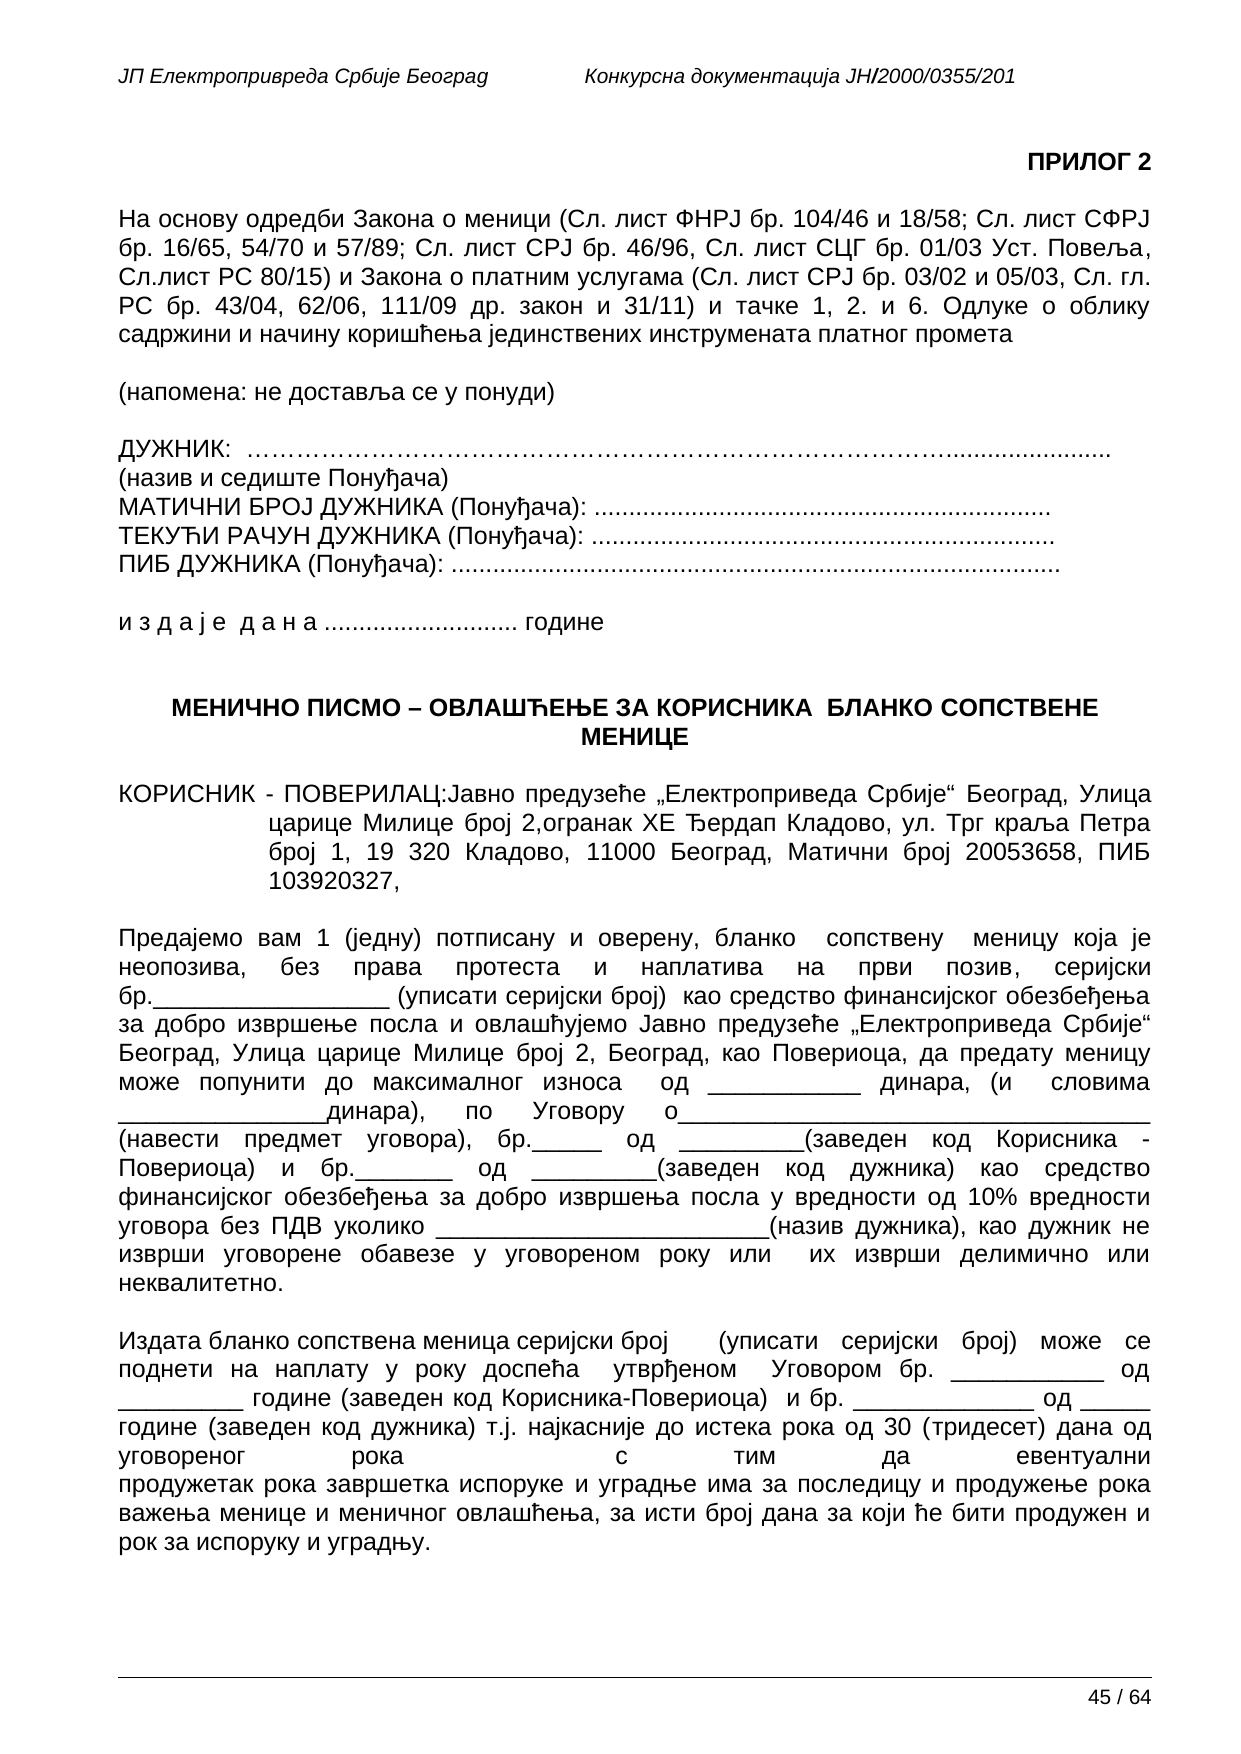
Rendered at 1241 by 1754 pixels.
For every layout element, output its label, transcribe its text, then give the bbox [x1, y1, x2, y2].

text (назив и седиште Понуђача) [118, 463, 1152, 492]
text Предајемо вам 1 (једну) потписану и оверену, бланко сопствену меницу која је неопозива, без права протеста и наплатива на први позив, серијски бр._________________ (уписати серијски број) као средство финансијског обезбеђења за добро извршење посла и овлашћујемо Јавно предузеће „Електроприведа Србије“ Београд, Улица царице Милице број 2, Београд, као Повериоца, да предату меницу може попунити до максималног износа од ___________ динара, (и словима _______________динара), по Уговору о__________________________________ (навести предмет уговора), бр._____ од _________(заведен код Корисника - Повериоца) и бр._______ од _________(заведен код дужника) као средство финансијског обезбеђења за добро извршења посла у вредности од 10% вредности уговора без ПДВ уколико ________________________(назив дужника), као дужник не изврши уговорене обавезе у уговореном року или их изврши делимично или неквалитетно. [118, 923, 1152, 1297]
text МАТИЧНИ БРОЈ ДУЖНИКА (Понуђача): .................................................................. [118, 492, 1152, 521]
text ТЕКУЋИ РАЧУН ДУЖНИКА (Понуђача): ................................................................... [118, 521, 1152, 549]
text (напомена: не доставља се у понуди) [118, 377, 1152, 406]
text ПИБ ДУЖНИКА (Понуђача): ........................................................................................ [118, 549, 1152, 578]
text Издата бланко сопствена меница серијски број (уписати серијски број) може се поднети на наплату у року доспећа утврђеном Уговором бр. ___________ од _________ године (заведен код Корисника-Повериоца) и бр. _____________ од _____ године (заведен код дужника) т.ј. најкасније до истека рока од 30 (тридесет) дана од уговореног рока с тим да евентуални продужетак рока завршетка испоруке и уградње има за последицу и продужење рока важења менице и меничног овлашћења, за исти број дана за који ће бити продужен и рок за испоруку и уградњу. [118, 1326, 1152, 1556]
text Нa oснoву oдрeдби Зaкoнa o мeници (Сл. лист ФНРJ бр. 104/46 и 18/58; Сл. лист СФРJ бр. 16/65, 54/70 и 57/89; Сл. лист СРJ бр. 46/96, Сл. лист СЦГ бр. 01/03 Уст. Повеља, Сл.лист РС 80/15) и Зaкoнa o платним услугама (Сл. лист СРЈ бр. 03/02 и 05/03, Сл. гл. РС бр. 43/04, 62/06, 111/09 др. закон и 31/11) и тачке 1, 2. и 6. Одлуке о облику садржини и начину коришћења јединствених инструмената платног промета [118, 204, 1152, 348]
text и з д а ј е д а н а ............................ године [118, 607, 1152, 636]
text МЕНИЧНО ПИСМО – ОВЛАШЋЕЊЕ ЗА КОРИСНИКА БЛАНКО СОПСТВЕНЕ МЕНИЦЕ [118, 693, 1152, 751]
text ПРИЛОГ 2 [118, 147, 1152, 176]
text КОРИСНИК - ПОВЕРИЛАЦ:Јавно предузеће „Електроприведа Србије“ Београд, Улица царице Милице број 2,огранак ХЕ Ђердап Кладово, ул. Трг краља Петра број 1, 19 320 Кладово, 11000 Београд, Матични број 20053658, ПИБ 103920327, [118, 779, 1152, 894]
text ДУЖНИК: …………………………………………………………………………........................ [118, 434, 1152, 463]
